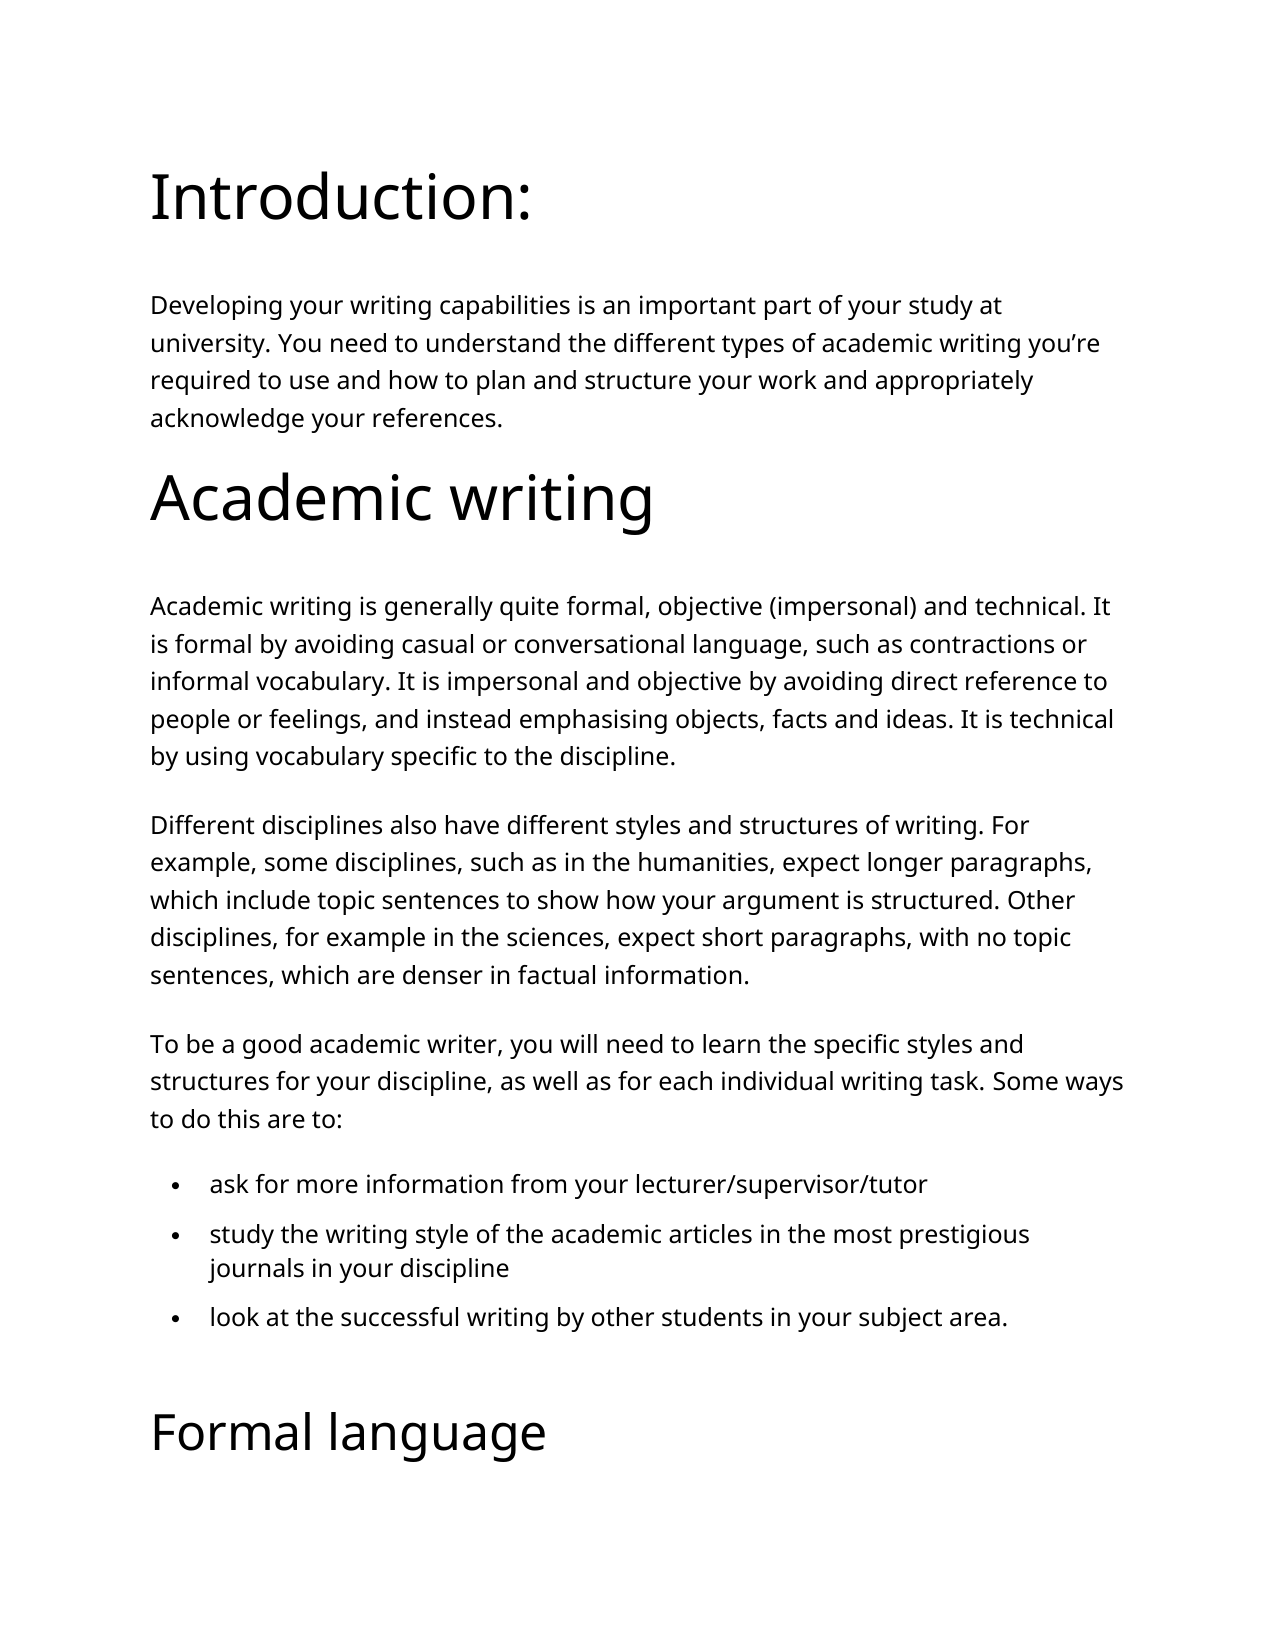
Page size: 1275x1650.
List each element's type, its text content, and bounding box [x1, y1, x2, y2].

list study the writing style of the academic articles in the most prestigious journals in your discipline [172, 1216, 1125, 1284]
text Academic writing is generally quite formal, objective (impersonal) and technical. It is formal by avoiding casual or conversational language, such as contractions or informal vocabulary. It is impersonal and objective by avoiding direct reference to people or feelings, and instead emphasising objects, facts and ideas. It is technical by using vocabulary specific to the discipline. [150, 585, 1125, 773]
text Different disciplines also have different styles and structures of writing. For example, some disciplines, such as in the humanities, expect longer paragraphs, which include topic sentences to show how your argument is structured. Other disciplines, for example in the sciences, expect short paragraphs, with no topic sentences, which are denser in factual information. [150, 804, 1125, 992]
text Formal language [150, 1397, 1125, 1465]
text Academic writing [150, 451, 1125, 538]
text Introduction: [150, 150, 1125, 237]
list ask for more information from your lecturer/supervisor/tutor [172, 1167, 1125, 1201]
text To be a good academic writer, you will need to learn the specific styles and structures for your discipline, as well as for each individual writing task. Some ways to do this are to: [150, 1023, 1125, 1135]
text Developing your writing capabilities is an important part of your study at university. You need to understand the different types of academic writing you’re required to use and how to plan and structure your work and appropriately acknowledge your references. [150, 284, 1125, 434]
list look at the successful writing by other students in your subject area. [172, 1300, 1125, 1334]
